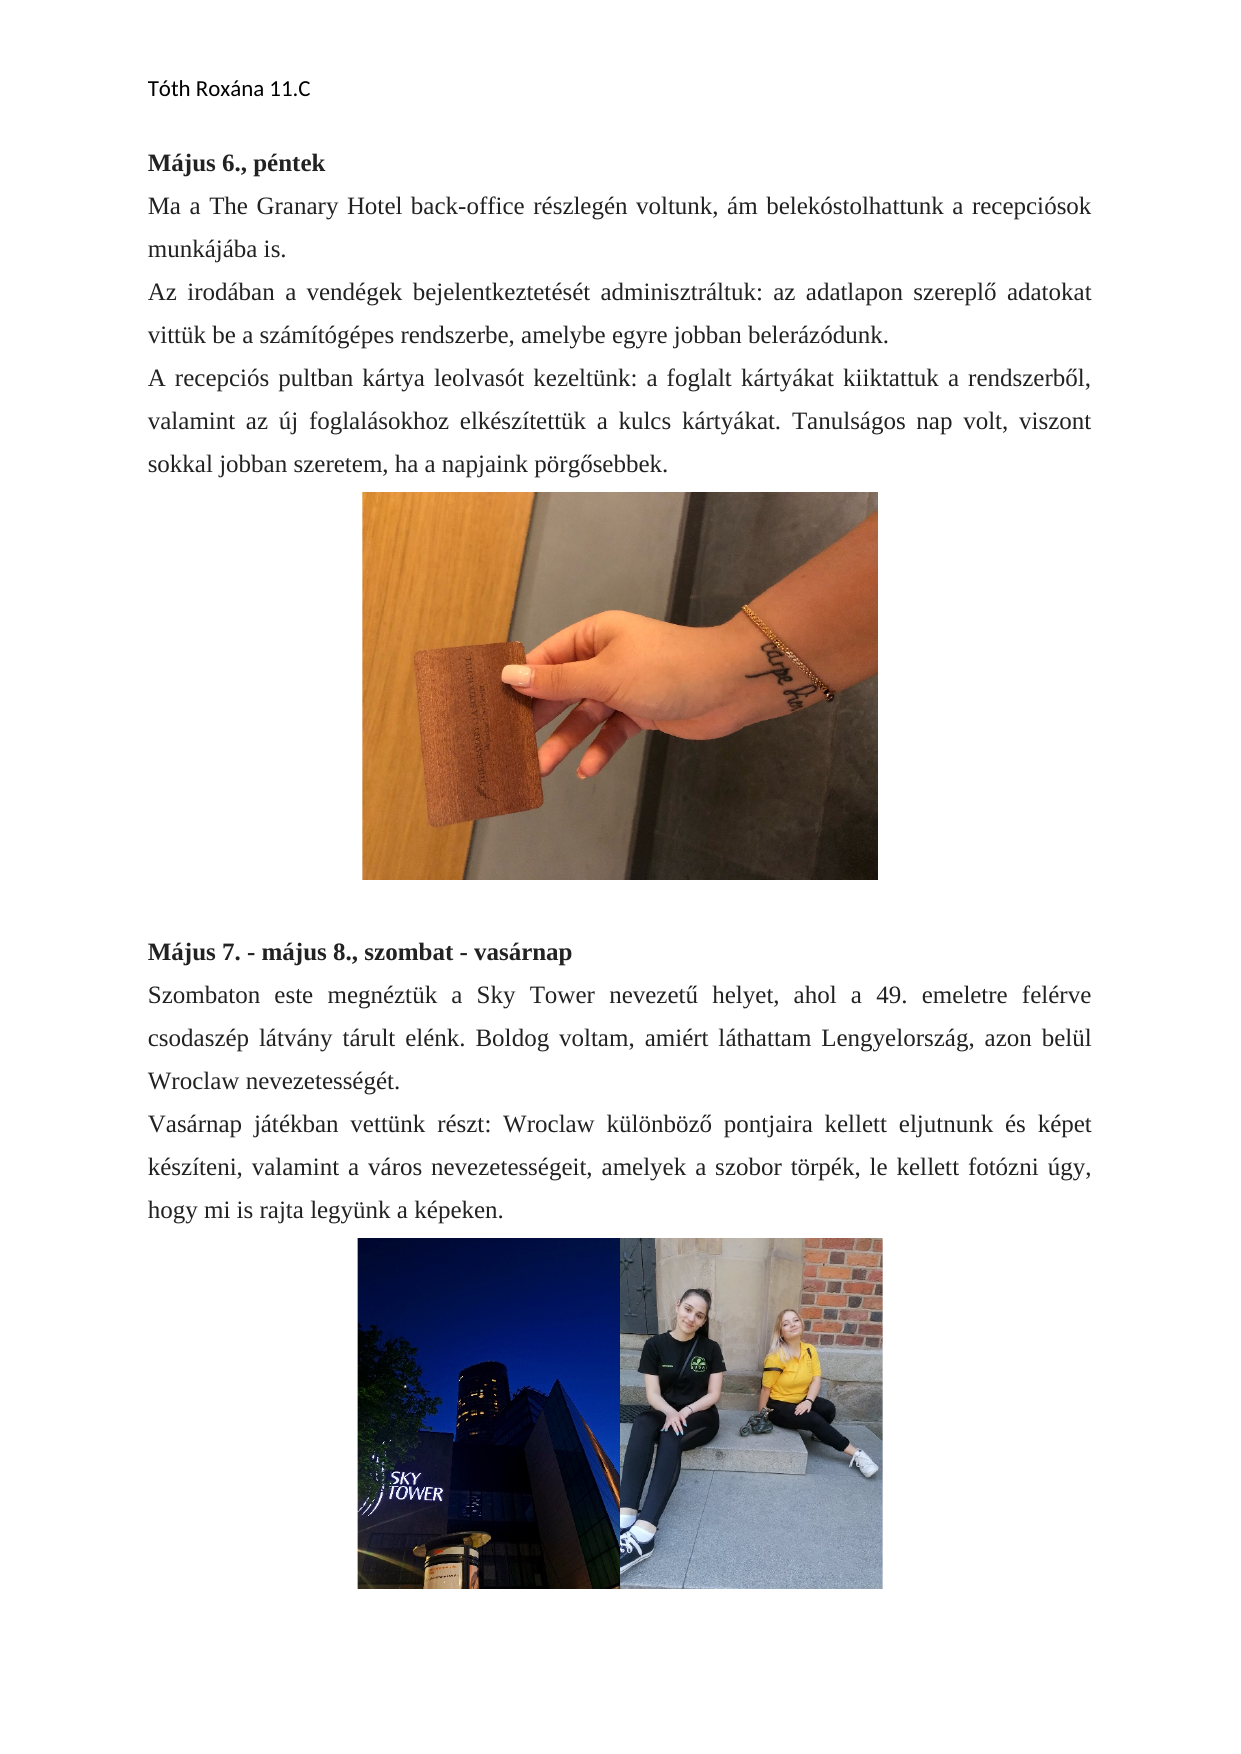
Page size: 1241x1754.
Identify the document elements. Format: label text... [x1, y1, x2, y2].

picture [362, 492, 878, 880]
text Május 6., péntek [148, 148, 1093, 176]
picture [357, 1238, 883, 1589]
text Vasárnap játékban vettünk részt: Wroclaw különböző pontjaira kellett eljutnunk és képet készíteni, valamint a város nevezetességeit, amelyek a szobor törpék, le kellett fotózni úgy, hogy mi is rajta legyünk a képeken. [148, 1109, 1093, 1224]
text Ma a The Granary Hotel back-office részlegén voltunk, ám belekóstolhattunk a recepciósok munkájába is. [148, 191, 1093, 263]
text Az irodában a vendégek bejelentkeztetését adminisztráltuk: az adatlapon szereplő adatokat vittük be a számítógépes rendszerbe, amelybe egyre jobban belerázódunk. [148, 277, 1093, 349]
text Szombaton este megnéztük a Sky Tower nevezetű helyet, ahol a 49. emeletre felérve csodaszép látvány tárult elénk. Boldog voltam, amiért láthattam Lengyelország, azon belül Wroclaw nevezetességét. [148, 980, 1093, 1095]
text Május 7. - május 8., szombat - vasárnap [148, 937, 1093, 966]
text A recepciós pultban kártya leolvasót kezeltünk: a foglalt kártyákat kiiktattuk a rendszerből, valamint az új foglalásokhoz elkészítettük a kulcs kártyákat. Tanulságos nap volt, viszont sokkal jobban szeretem, ha a napjaink pörgősebbek. [148, 363, 1093, 478]
